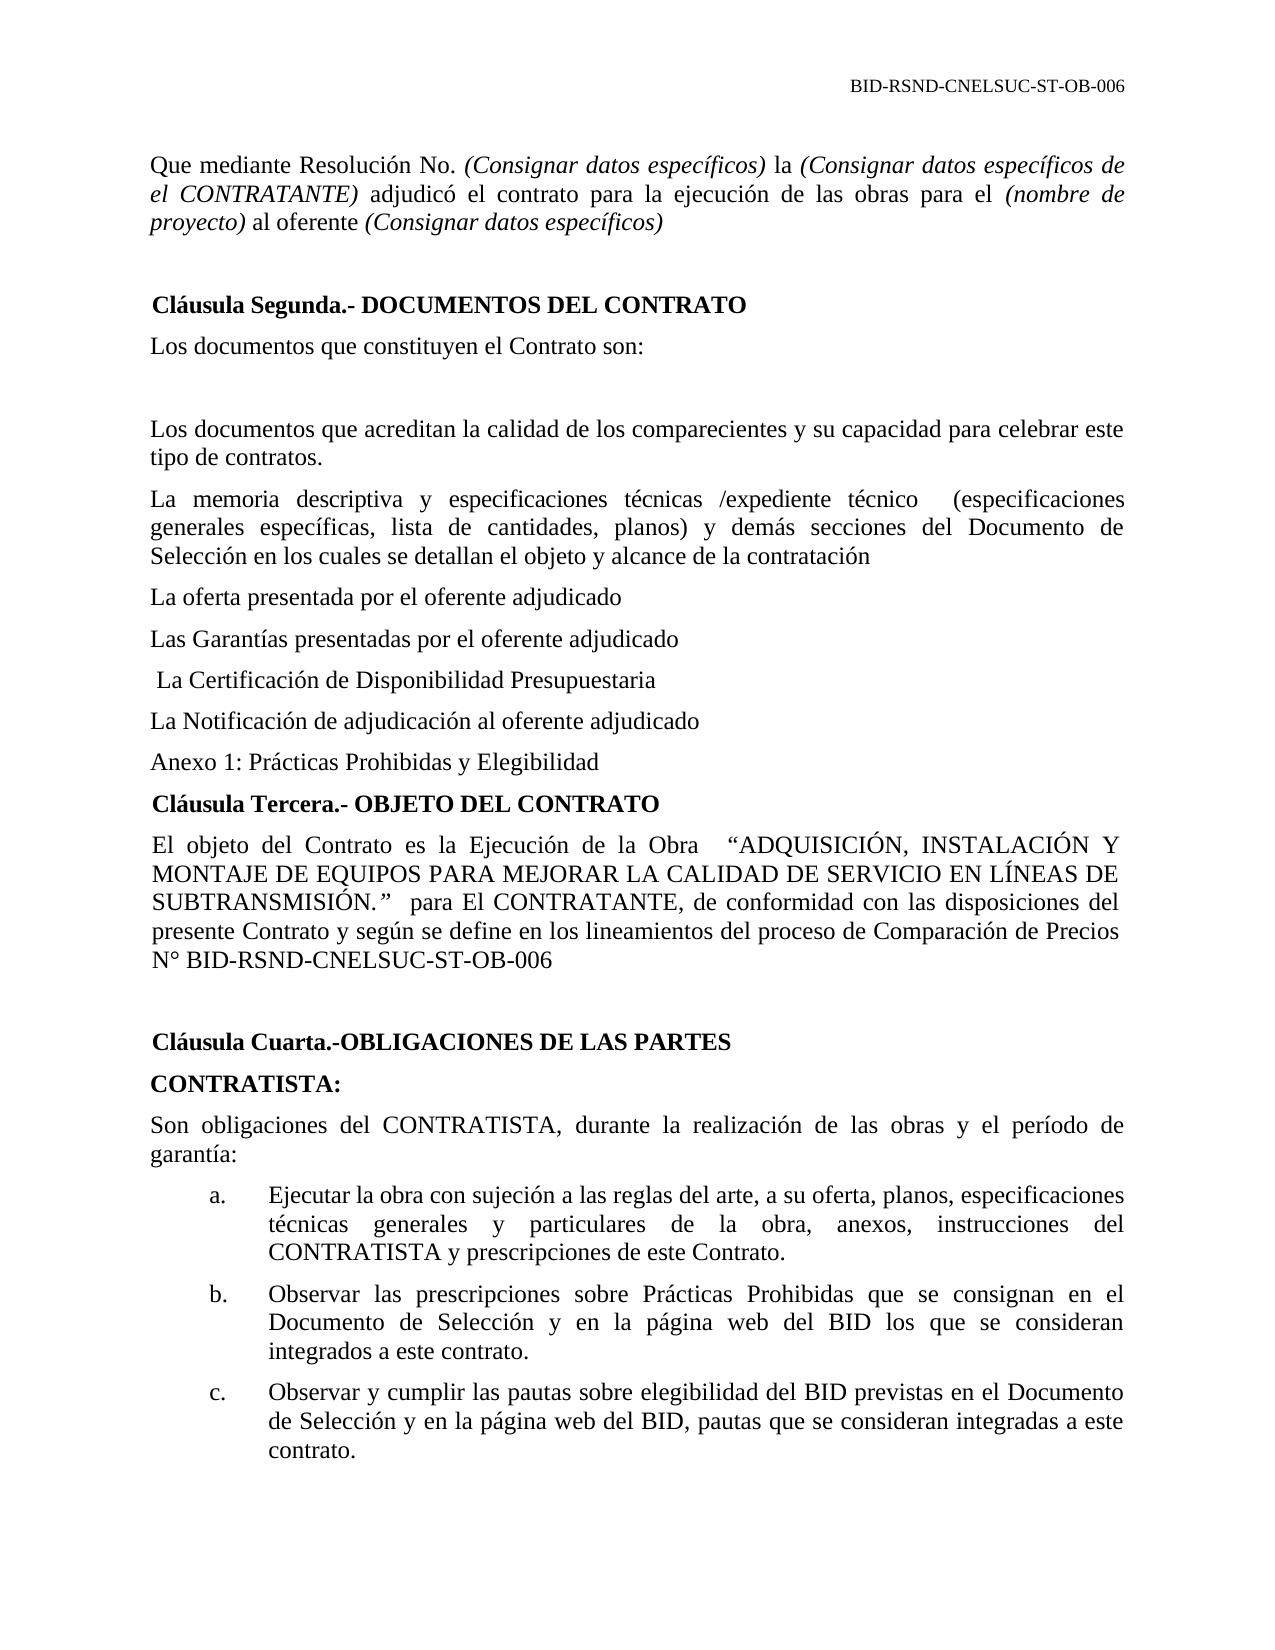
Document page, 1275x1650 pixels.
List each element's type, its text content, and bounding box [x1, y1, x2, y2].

text Que mediante Resolución No. (Consignar datos específicos) la (Consignar datos específicos de el CONTRATANTE) adjudicó el contrato para la ejecución de las obras para el (nombre de proyecto) al oferente (Consignar datos específicos) [150, 150, 1125, 236]
list Observar y cumplir las pautas sobre elegibilidad del BID previstas en el Documento de Selección y en la página web del BID, pautas que se consideran integradas a este contrato. [209, 1377, 1125, 1464]
text El objeto del Contrato es la Ejecución de la Obra “ADQUISICIÓN, INSTALACIÓN Y MONTAJE DE EQUIPOS PARA MEJORAR LA CALIDAD DE SERVICIO EN LÍNEAS DE SUBTRANSMISIÓN.” para El CONTRATANTE, de conformidad con las disposiciones del presente Contrato y según se define en los lineamientos del proceso de Comparación de Precios N° BID-RSND-CNELSUC-ST-OB-006 [152, 830, 1120, 974]
text Las Garantías presentadas por el oferente adjudicado [150, 624, 1125, 652]
text Son obligaciones del CONTRATISTA, durante la realización de las obras y el período de garantía: [150, 1110, 1125, 1167]
text La memoria descriptiva y especificaciones técnicas /expediente técnico (especificaciones generales específicas, lista de cantidades, planos) y demás secciones del Documento de Selección en los cuales se detallan el objeto y alcance de la contratación [150, 484, 1125, 570]
text Los documentos que acreditan la calidad de los comparecientes y su capacidad para celebrar este tipo de contratos. [150, 414, 1125, 471]
text Cláusula Cuarta.-OBLIGACIONES DE LAS PARTES [152, 1027, 1120, 1056]
list Observar las prescripciones sobre Prácticas Prohibidas que se consignan en el Documento de Selección y en la página web del BID los que se consideran integrados a este contrato. [209, 1279, 1125, 1365]
text Cláusula Tercera.- OBJETO DEL CONTRATO [152, 789, 1120, 817]
text Los documentos que constituyen el Contrato son: [150, 331, 1125, 360]
text La Certificación de Disponibilidad Presupuestaria [150, 665, 1125, 694]
text La oferta presentada por el oferente adjudicado [150, 582, 1125, 611]
text La Notificación de adjudicación al oferente adjudicado [150, 706, 1125, 735]
text Anexo 1: Prácticas Prohibidas y Elegibilidad [150, 747, 1125, 776]
text Cláusula Segunda.- DOCUMENTOS DEL CONTRATO [152, 290, 1120, 319]
text CONTRATISTA: [150, 1069, 1125, 1097]
list Ejecutar la obra con sujeción a las reglas del arte, a su oferta, planos, especificaciones técnicas generales y particulares de la obra, anexos, instrucciones del CONTRATISTA y prescripciones de este Contrato. [209, 1180, 1125, 1266]
